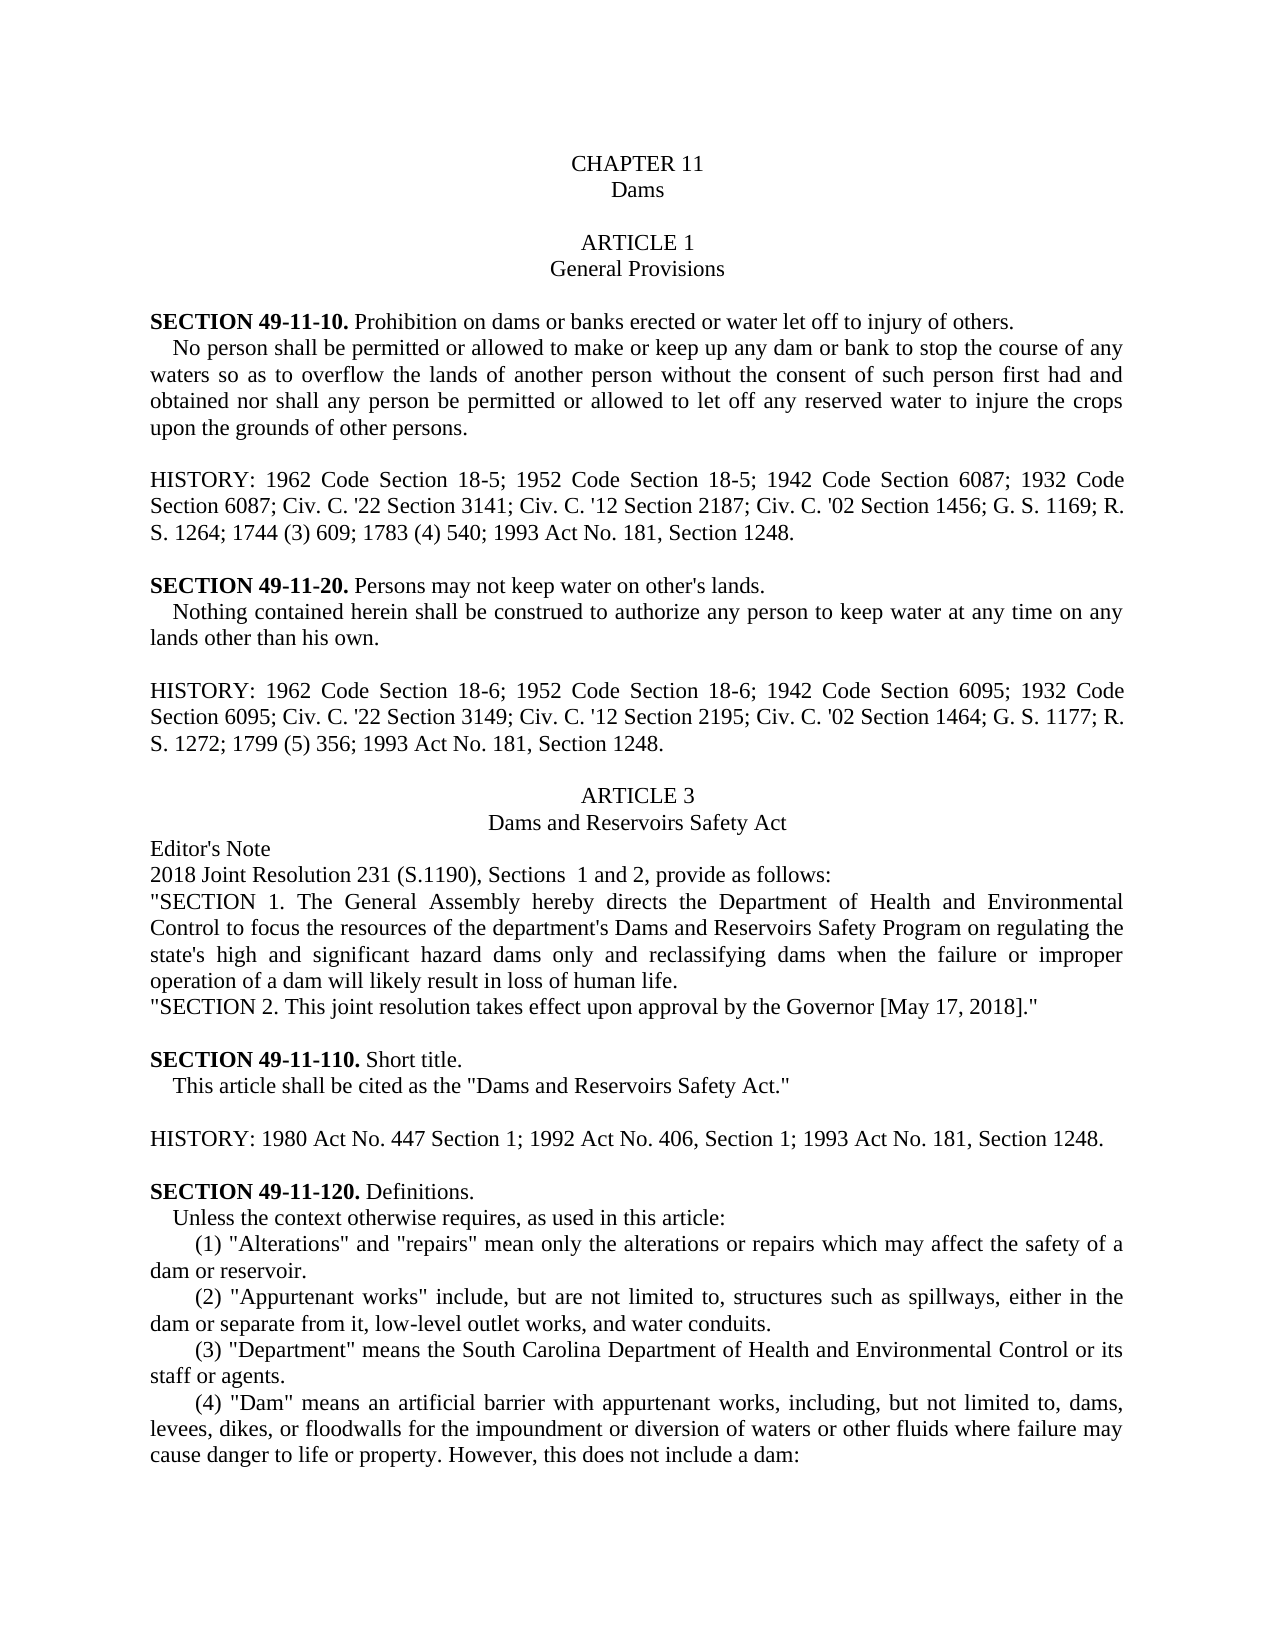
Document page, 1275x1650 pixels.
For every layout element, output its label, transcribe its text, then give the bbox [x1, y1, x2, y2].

text Editor's Note [150, 835, 1125, 862]
text (1) "Alterations" and "repairs" mean only the alterations or repairs which may affect the safety of a dam or reservoir. [150, 1231, 1125, 1283]
text "SECTION 2. This joint resolution takes effect upon approval by the Governor [May 17, 2018]." [150, 993, 1125, 1020]
text No person shall be permitted or allowed to make or keep up any dam or bank to stop the course of any waters so as to overflow the lands of another person without the consent of such person first had and obtained nor shall any person be permitted or allowed to let off any reserved water to injure the crops upon the grounds of other persons. [150, 334, 1125, 440]
text "SECTION 1. The General Assembly hereby directs the Department of Health and Environmental Control to focus the resources of the department's Dams and Reservoirs Safety Program on regulating the state's high and significant hazard dams only and reclassifying dams when the failure or improper operation of a dam will likely result in loss of human life. [150, 888, 1125, 993]
text HISTORY: 1980 Act No. 447 Section 1; 1992 Act No. 406, Section 1; 1993 Act No. 181, Section 1248. [150, 1125, 1125, 1151]
text Nothing contained herein shall be construed to authorize any person to keep water at any time on any lands other than his own. [150, 598, 1125, 651]
text ARTICLE 3 [150, 782, 1125, 809]
text This article shall be cited as the "Dams and Reservoirs Safety Act." [150, 1072, 1125, 1099]
text CHAPTER 11 [150, 150, 1125, 176]
text ARTICLE 1 [150, 229, 1125, 255]
text Dams [150, 176, 1125, 203]
text 2018 Joint Resolution 231 (S.1190), Sections 1 and 2, provide as follows: [150, 862, 1125, 888]
text Dams and Reservoirs Safety Act [150, 809, 1125, 835]
text (4) "Dam" means an artificial barrier with appurtenant works, including, but not limited to, dams, levees, dikes, or floodwalls for the impoundment or diversion of waters or other fluids where failure may cause danger to life or property. However, this does not include a dam: [150, 1389, 1125, 1468]
text SECTION 49-11-120. Definitions. [150, 1178, 1125, 1204]
text General Provisions [150, 255, 1125, 282]
text (2) "Appurtenant works" include, but are not limited to, structures such as spillways, either in the dam or separate from it, low-level outlet works, and water conduits. [150, 1283, 1125, 1336]
text (3) "Department" means the South Carolina Department of Health and Environmental Control or its staff or agents. [150, 1336, 1125, 1389]
text HISTORY: 1962 Code Section 18-5; 1952 Code Section 18-5; 1942 Code Section 6087; 1932 Code Section 6087; Civ. C. '22 Section 3141; Civ. C. '12 Section 2187; Civ. C. '02 Section 1456; G. S. 1169; R. S. 1264; 1744 (3) 609; 1783 (4) 540; 1993 Act No. 181, Section 1248. [150, 466, 1125, 545]
text SECTION 49-11-10. Prohibition on dams or banks erected or water let off to injury of others. [150, 308, 1125, 334]
text HISTORY: 1962 Code Section 18-6; 1952 Code Section 18-6; 1942 Code Section 6095; 1932 Code Section 6095; Civ. C. '22 Section 3149; Civ. C. '12 Section 2195; Civ. C. '02 Section 1464; G. S. 1177; R. S. 1272; 1799 (5) 356; 1993 Act No. 181, Section 1248. [150, 677, 1125, 756]
text Unless the context otherwise requires, as used in this article: [150, 1204, 1125, 1231]
text SECTION 49-11-20. Persons may not keep water on other's lands. [150, 572, 1125, 598]
text SECTION 49-11-110. Short title. [150, 1046, 1125, 1072]
